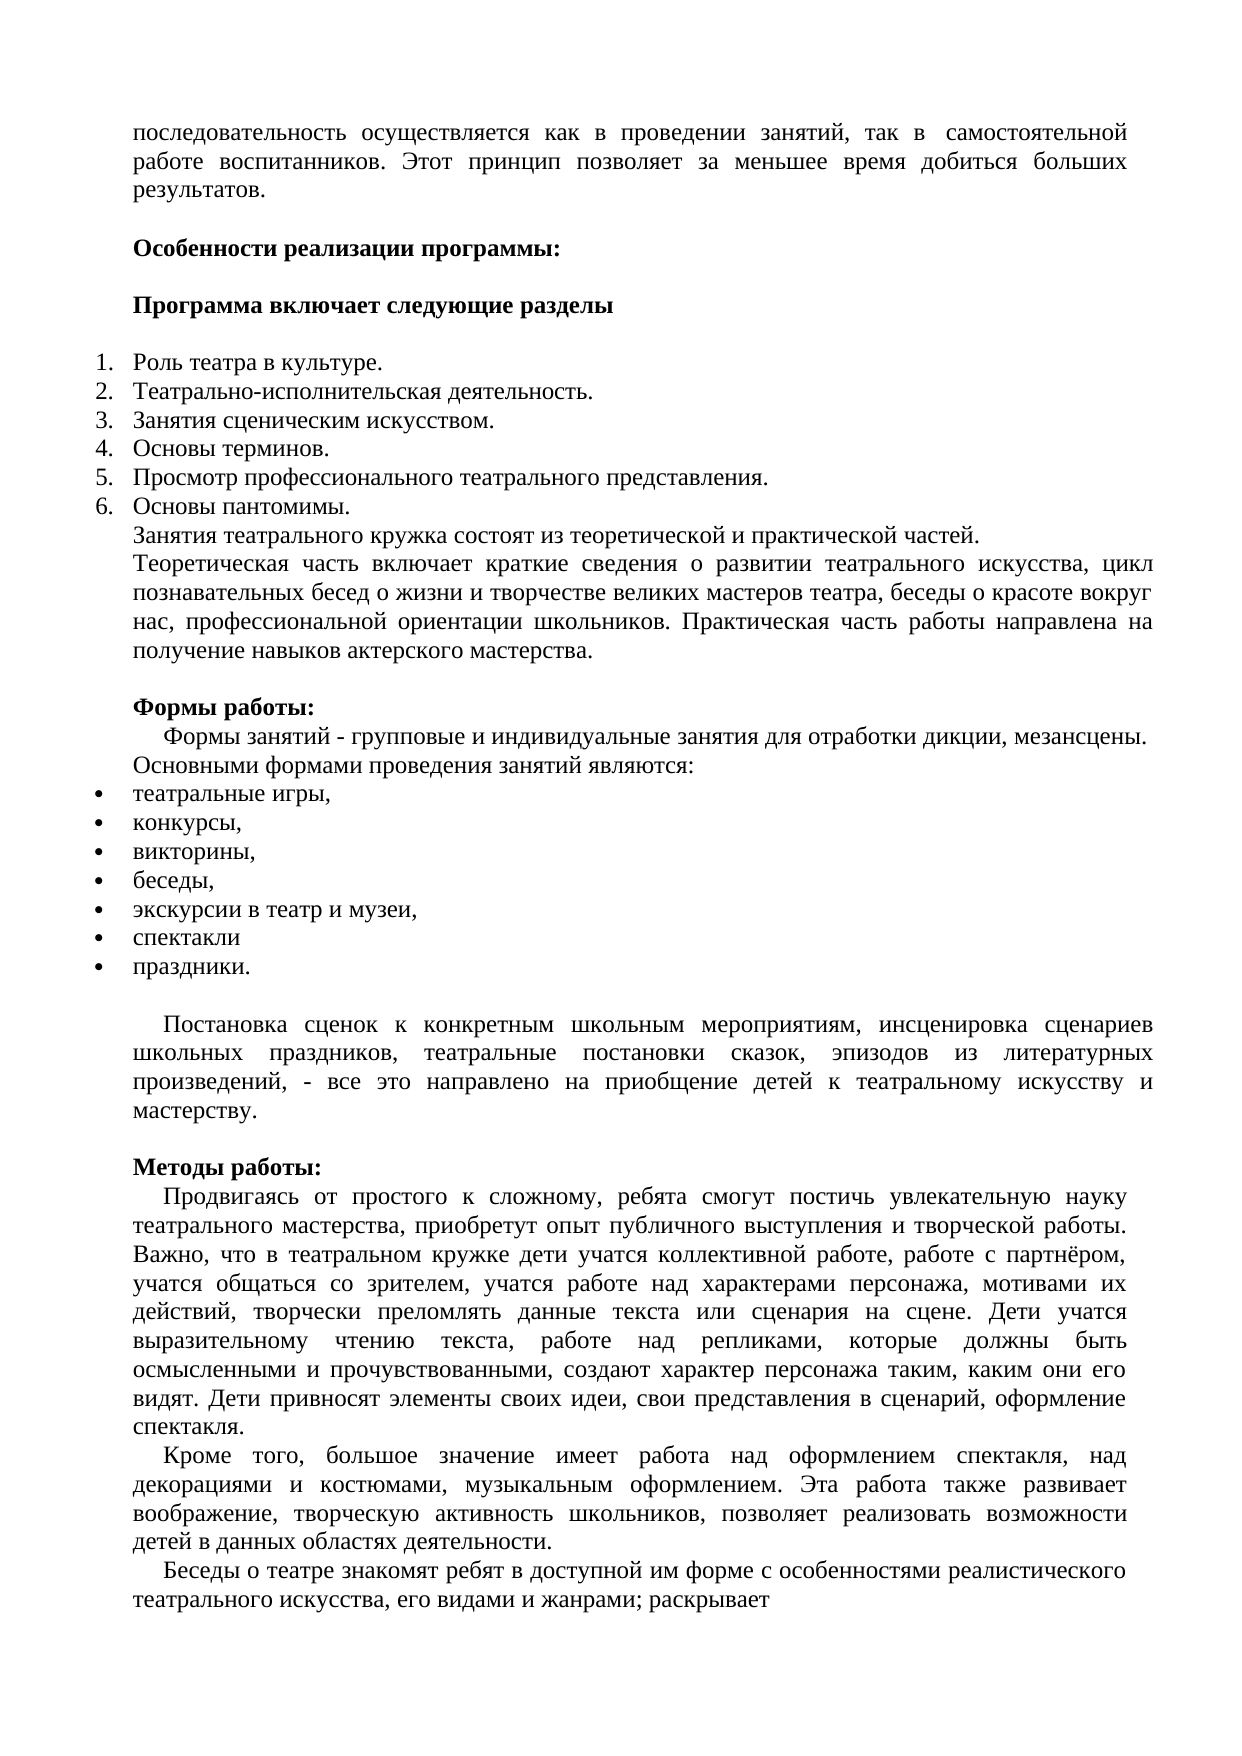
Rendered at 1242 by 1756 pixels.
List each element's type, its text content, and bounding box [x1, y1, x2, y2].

list Просмотр профессионального театрального представления. [95, 462, 1231, 491]
text Занятия театрального кружка состоят из теоретической и практической частей. [133, 520, 1231, 548]
text Программа включает следующие разделы [133, 290, 1231, 319]
list Занятия сценическим искусством. [95, 405, 1231, 433]
list спектакли [95, 922, 1231, 951]
subtitle Формы работы: [133, 693, 1231, 721]
subtitle Методы работы: [133, 1153, 1231, 1181]
text Формы занятий - групповые и индивидуальные занятия для отработки дикции, мезансцены. [163, 721, 1231, 750]
list Основы терминов. [95, 433, 1231, 462]
text Теоретическая часть включает краткие сведения о развитии театрального искусства, цикл познавательных бесед о жизни и творчестве великих мастеров театра, беседы о красоте вокруг нас, профессиональной ориентации школьников. Практическая часть работы направлена на получение навыков актерского мастерства. [133, 548, 1153, 663]
list Театрально-исполнительская деятельность. [95, 376, 1231, 405]
list конкурсы, [95, 807, 1231, 836]
text Беседы о театре знакомят ребят в доступной им форме с особенностями реалистического театрального искусства, его видами и жанрами; раскрывает [133, 1555, 1127, 1613]
list экскурсии в театр и музеи, [95, 894, 1231, 922]
list театральные игры, [95, 778, 1231, 807]
text Постановка сценок к конкретным школьным мероприятиям, инсценировка сценариев школьных праздников, театральные постановки сказок, эпизодов из литературных произведений, - все это направлено на приобщение детей к театральному искусству и мастерству. [133, 1009, 1154, 1124]
list викторины, [95, 836, 1231, 865]
text Продвигаясь от простого к сложному, ребята смогут постичь увлекательную науку театрального мастерства, приобретут опыт публичного выступления и творческой работы. Важно, что в театральном кружке дети учатся коллективной работе, работе с партнёром, учатся общаться со зрителем, учатся работе над характерами персонажа, мотивами их действий, творчески преломлять данные текста или сценария на сцене. Дети учатся выразительному чтению текста, работе над репликами, которые должны быть осмысленными и прочувствованными, создают характер персонажа таким, каким они его видят. Дети привносят элементы своих идеи, свои представления в сценарий, оформление спектакля. [133, 1181, 1127, 1440]
list праздники. [95, 951, 1231, 980]
text последовательность осуществляется как в проведении занятий, так в самостоятельной работе воспитанников. Этот принцип позволяет за меньшее время добиться больших результатов. [133, 117, 1127, 203]
text Основными формами проведения занятий являются: [133, 750, 1231, 778]
list беседы, [95, 865, 1231, 894]
subtitle Особенности реализации программы: [133, 233, 1231, 261]
list Основы пантомимы. [95, 491, 1231, 520]
list Роль театра в культуре. [95, 347, 1231, 376]
text Кроме того, большое значение имеет работа над оформлением спектакля, над декорациями и костюмами, музыкальным оформлением. Эта работа также развивает воображение, творческую активность школьников, позволяет реализовать возможности детей в данных областях деятельности. [133, 1440, 1127, 1555]
